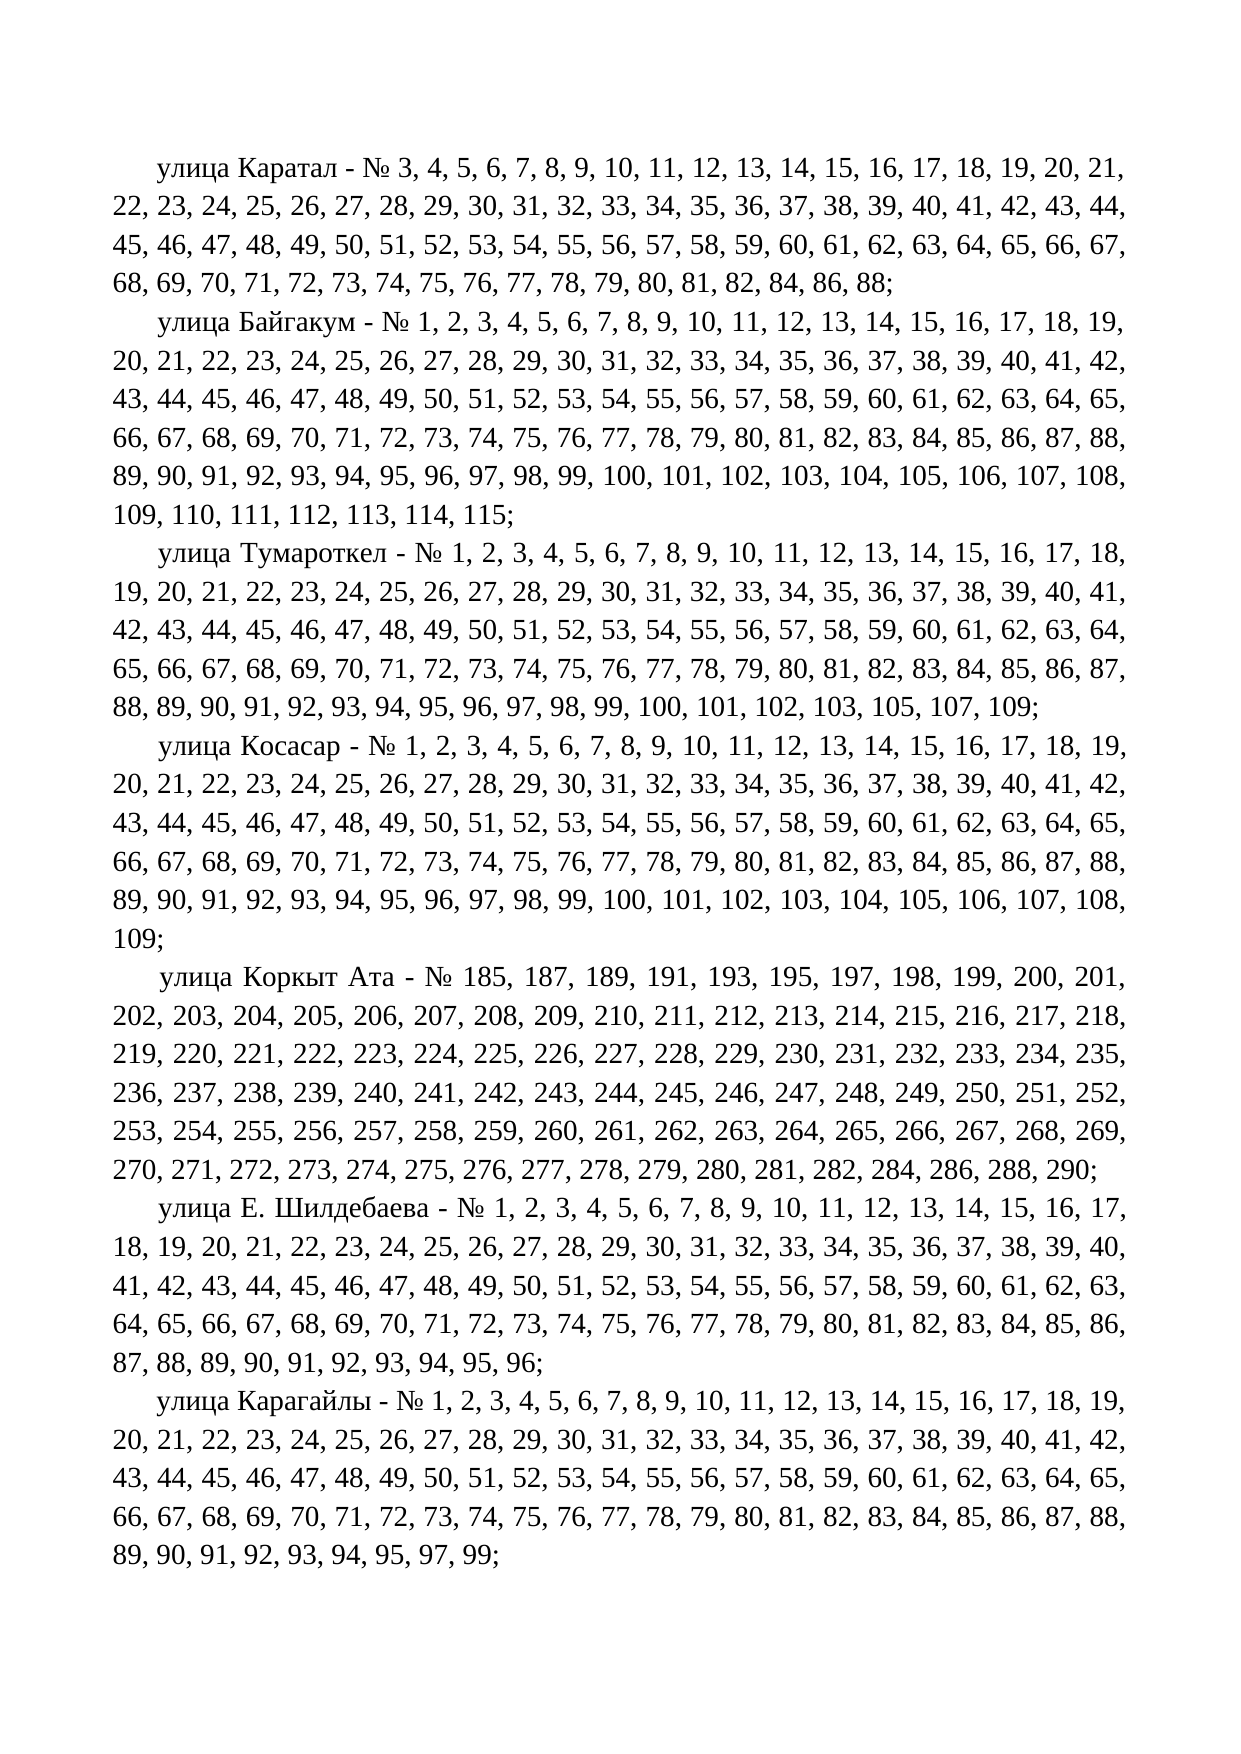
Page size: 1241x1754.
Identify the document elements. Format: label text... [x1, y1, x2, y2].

text улица Байгакум - № 1, 2, 3, 4, 5, 6, 7, 8, 9, 10, 11, 12, 13, 14, 15, 16, 17, 18, 19, 20, 21, 22, 23, 24, 25, 26, 27, 28, 29, 30, 31, 32, 33, 34, 35, 36, 37, 38, 39, 40, 41, 42, 43, 44, 45, 46, 47, 48, 49, 50, 51, 52, 53, 54, 55, 56, 57, 58, 59, 60, 61, 62, 63, 64, 65, 66, 67, 68, 69, 70, 71, 72, 73, 74, 75, 76, 77, 78, 79, 80, 81, 82, 83, 84, 85, 86, 87, 88, 89, 90, 91, 92, 93, 94, 95, 96, 97, 98, 99, 100, 101, 102, 103, 104, 105, 106, 107, 108, 109, 110, 111, 112, 113, 114, 115; [112, 304, 1128, 530]
text улица Карагайлы - № 1, 2, 3, 4, 5, 6, 7, 8, 9, 10, 11, 12, 13, 14, 15, 16, 17, 18, 19, 20, 21, 22, 23, 24, 25, 26, 27, 28, 29, 30, 31, 32, 33, 34, 35, 36, 37, 38, 39, 40, 41, 42, 43, 44, 45, 46, 47, 48, 49, 50, 51, 52, 53, 54, 55, 56, 57, 58, 59, 60, 61, 62, 63, 64, 65, 66, 67, 68, 69, 70, 71, 72, 73, 74, 75, 76, 77, 78, 79, 80, 81, 82, 83, 84, 85, 86, 87, 88, 89, 90, 91, 92, 93, 94, 95, 97, 99; [112, 1383, 1128, 1571]
text улица Каратал - № 3, 4, 5, 6, 7, 8, 9, 10, 11, 12, 13, 14, 15, 16, 17, 18, 19, 20, 21, 22, 23, 24, 25, 26, 27, 28, 29, 30, 31, 32, 33, 34, 35, 36, 37, 38, 39, 40, 41, 42, 43, 44, 45, 46, 47, 48, 49, 50, 51, 52, 53, 54, 55, 56, 57, 58, 59, 60, 61, 62, 63, 64, 65, 66, 67, 68, 69, 70, 71, 72, 73, 74, 75, 76, 77, 78, 79, 80, 81, 82, 84, 86, 88; [112, 150, 1128, 299]
text улица Тумароткел - № 1, 2, 3, 4, 5, 6, 7, 8, 9, 10, 11, 12, 13, 14, 15, 16, 17, 18, 19, 20, 21, 22, 23, 24, 25, 26, 27, 28, 29, 30, 31, 32, 33, 34, 35, 36, 37, 38, 39, 40, 41, 42, 43, 44, 45, 46, 47, 48, 49, 50, 51, 52, 53, 54, 55, 56, 57, 58, 59, 60, 61, 62, 63, 64, 65, 66, 67, 68, 69, 70, 71, 72, 73, 74, 75, 76, 77, 78, 79, 80, 81, 82, 83, 84, 85, 86, 87, 88, 89, 90, 91, 92, 93, 94, 95, 96, 97, 98, 99, 100, 101, 102, 103, 105, 107, 109; [112, 535, 1128, 723]
text улица Е. Шилдебаева - № 1, 2, 3, 4, 5, 6, 7, 8, 9, 10, 11, 12, 13, 14, 15, 16, 17, 18, 19, 20, 21, 22, 23, 24, 25, 26, 27, 28, 29, 30, 31, 32, 33, 34, 35, 36, 37, 38, 39, 40, 41, 42, 43, 44, 45, 46, 47, 48, 49, 50, 51, 52, 53, 54, 55, 56, 57, 58, 59, 60, 61, 62, 63, 64, 65, 66, 67, 68, 69, 70, 71, 72, 73, 74, 75, 76, 77, 78, 79, 80, 81, 82, 83, 84, 85, 86, 87, 88, 89, 90, 91, 92, 93, 94, 95, 96; [112, 1191, 1128, 1378]
text улица Коркыт Ата - № 185, 187, 189, 191, 193, 195, 197, 198, 199, 200, 201, 202, 203, 204, 205, 206, 207, 208, 209, 210, 211, 212, 213, 214, 215, 216, 217, 218, 219, 220, 221, 222, 223, 224, 225, 226, 227, 228, 229, 230, 231, 232, 233, 234, 235, 236, 237, 238, 239, 240, 241, 242, 243, 244, 245, 246, 247, 248, 249, 250, 251, 252, 253, 254, 255, 256, 257, 258, 259, 260, 261, 262, 263, 264, 265, 266, 267, 268, 269, 270, 271, 272, 273, 274, 275, 276, 277, 278, 279, 280, 281, 282, 284, 286, 288, 290; [112, 959, 1128, 1186]
text улица Косасар - № 1, 2, 3, 4, 5, 6, 7, 8, 9, 10, 11, 12, 13, 14, 15, 16, 17, 18, 19, 20, 21, 22, 23, 24, 25, 26, 27, 28, 29, 30, 31, 32, 33, 34, 35, 36, 37, 38, 39, 40, 41, 42, 43, 44, 45, 46, 47, 48, 49, 50, 51, 52, 53, 54, 55, 56, 57, 58, 59, 60, 61, 62, 63, 64, 65, 66, 67, 68, 69, 70, 71, 72, 73, 74, 75, 76, 77, 78, 79, 80, 81, 82, 83, 84, 85, 86, 87, 88, 89, 90, 91, 92, 93, 94, 95, 96, 97, 98, 99, 100, 101, 102, 103, 104, 105, 106, 107, 108, 109; [112, 728, 1128, 954]
